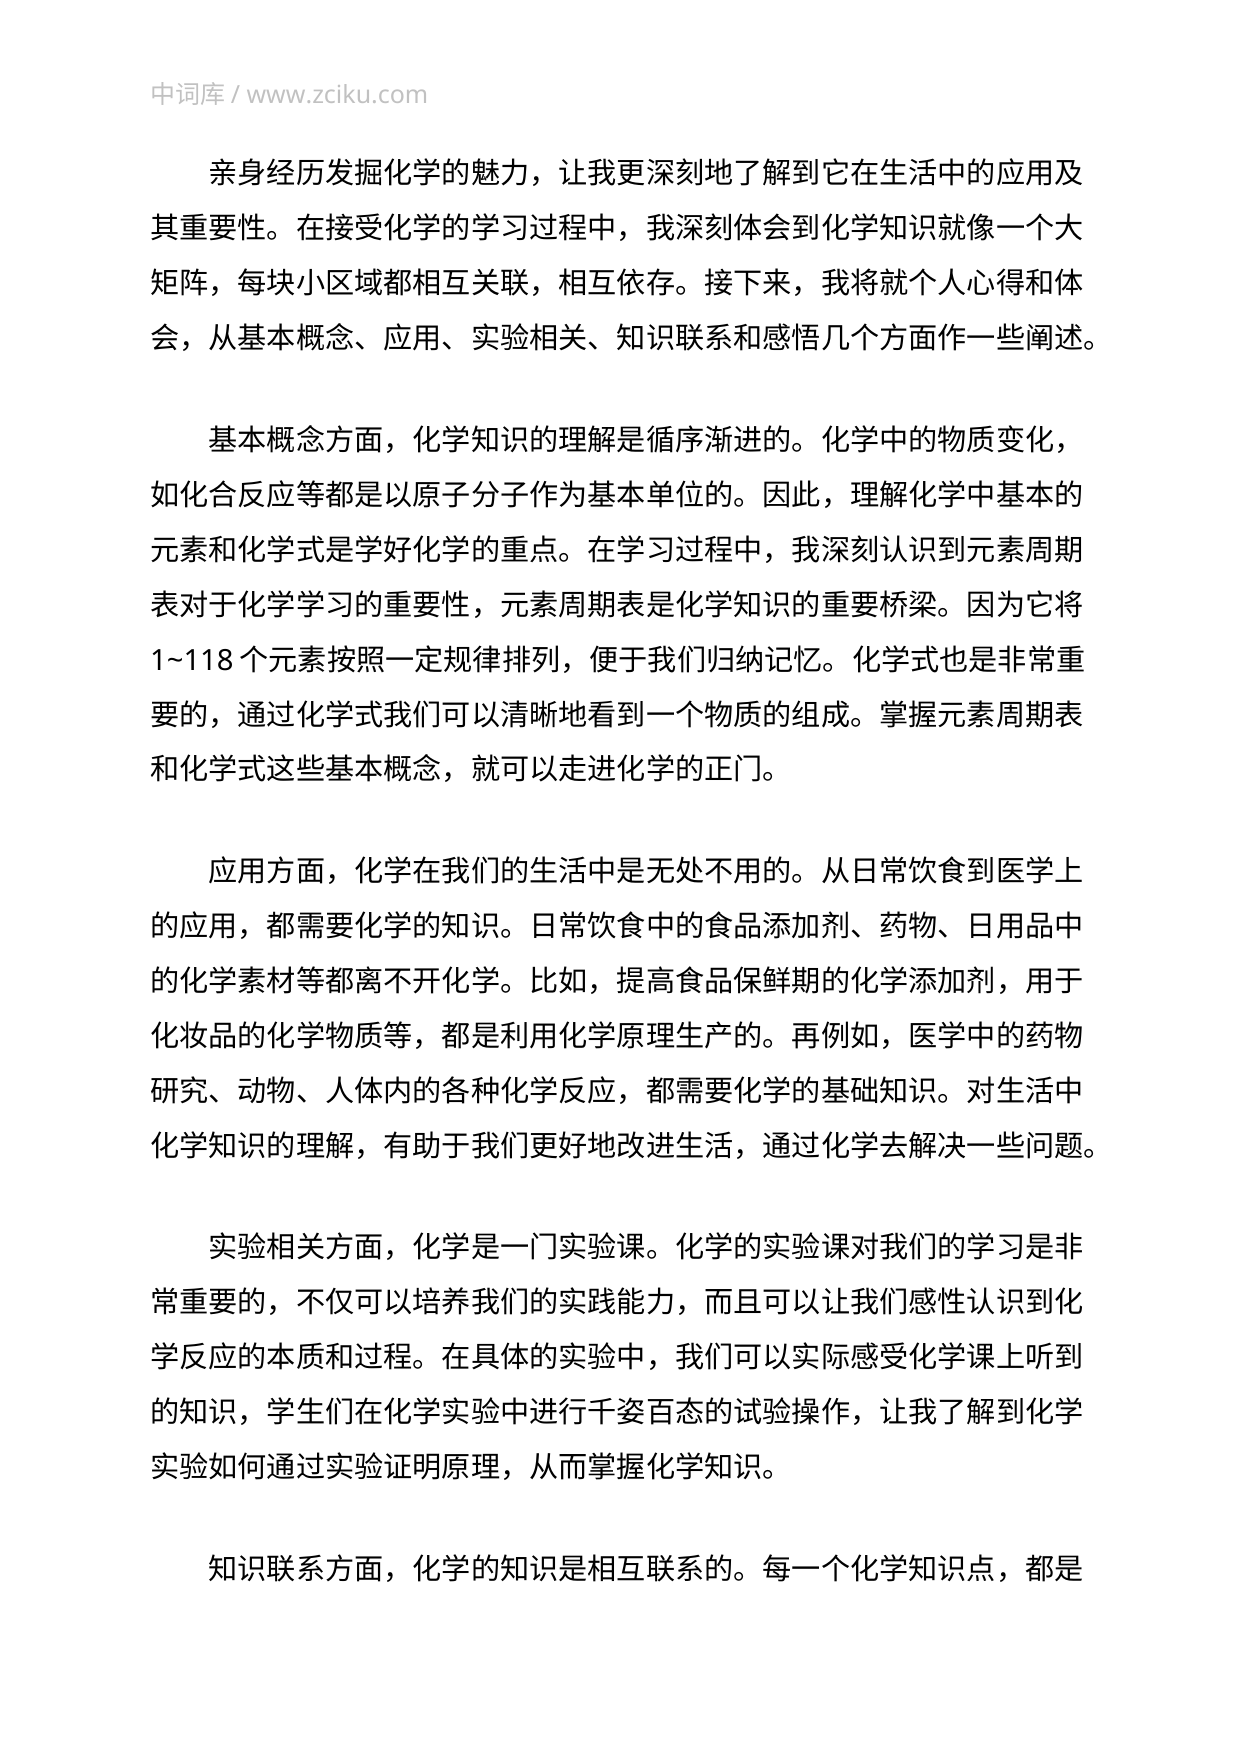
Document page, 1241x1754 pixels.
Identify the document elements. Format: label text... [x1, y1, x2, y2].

text 亲身经历发掘化学的魅力，让我更深刻地了解到它在生活中的应用及其重要性。在接受化学的学习过程中，我深刻体会到化学知识就像一个大矩阵，每块小区域都相互关联，相互依存。接下来，我将就个人心得和体会，从基本概念、应用、实验相关、知识联系和感悟几个方面作一些阐述。 [150, 150, 1090, 357]
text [150, 1545, 1090, 1588]
text 应用方面，化学在我们的生活中是无处不用的。从日常饮食到医学上的应用，都需要化学的知识。日常饮食中的食品添加剂、药物、日用品中的化学素材等都离不开化学。比如，提高食品保鲜期的化学添加剂，用于化妆品的化学物质等，都是利用化学原理生产的。再例如，医学中的药物研究、动物、人体内的各种化学反应，都需要化学的基础知识。对生活中化学知识的理解，有助于我们更好地改进生活，通过化学去解决一些问题。 [150, 848, 1090, 1164]
text 基本概念方面，化学知识的理解是循序渐进的。化学中的物质变化，如化合反应等都是以原子分子作为基本单位的。因此，理解化学中基本的元素和化学式是学好化学的重点。在学习过程中，我深刻认识到元素周期表对于化学学习的重要性，元素周期表是化学知识的重要桥梁。因为它将1~118个元素按照一定规律排列，便于我们归纳记忆。化学式也是非常重要的，通过化学式我们可以清晰地看到一个物质的组成。掌握元素周期表和化学式这些基本概念，就可以走进化学的正门。 [150, 416, 1090, 788]
text 实验相关方面，化学是一门实验课。化学的实验课对我们的学习是非常重要的，不仅可以培养我们的实践能力，而且可以让我们感性认识到化学反应的本质和过程。在具体的实验中，我们可以实际感受化学课上听到的知识，学生们在化学实验中进行千姿百态的试验操作，让我了解到化学实验如何通过实验证明原理，从而掌握化学知识。 [150, 1224, 1090, 1486]
